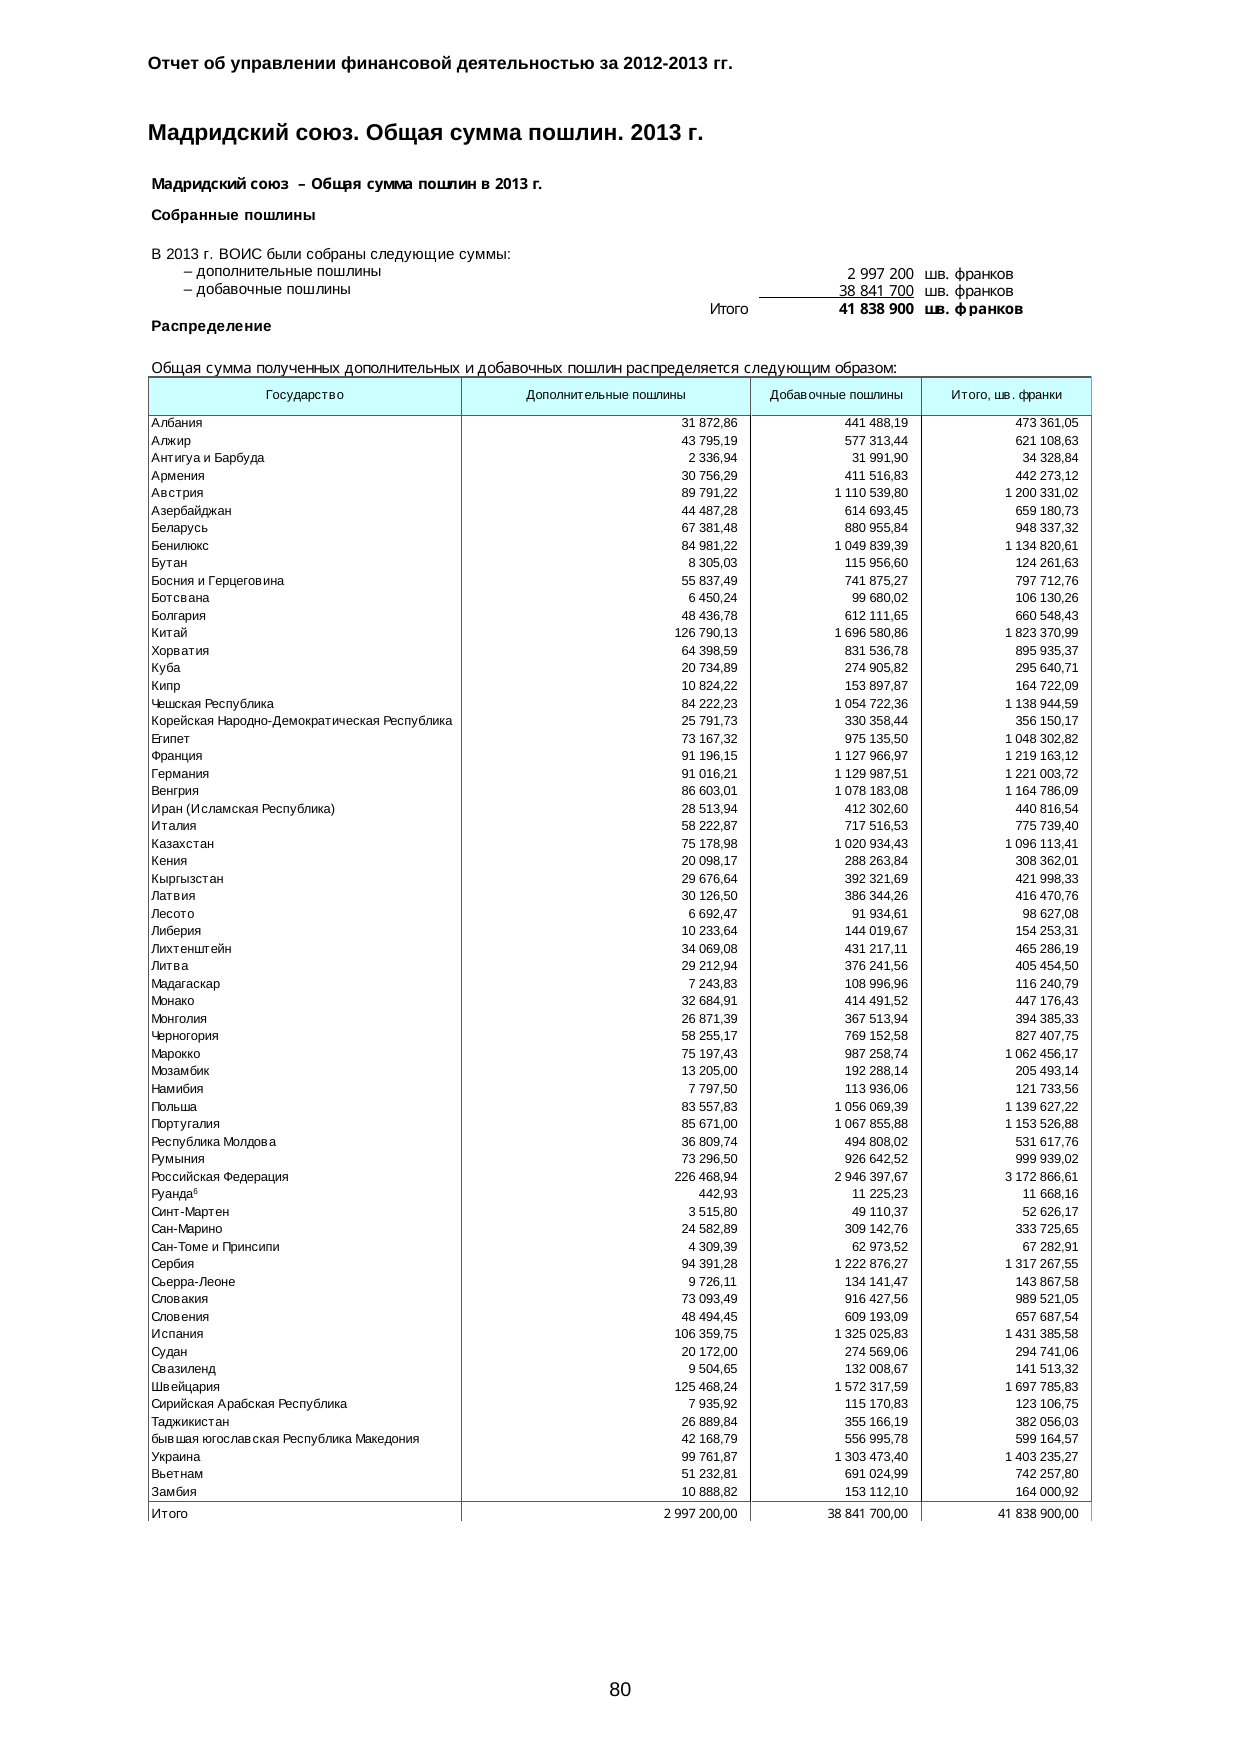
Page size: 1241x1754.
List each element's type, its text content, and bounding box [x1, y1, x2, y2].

subtitle Mадридский союз. Общая сумма пошлин. 2013 г. [148, 114, 1092, 146]
